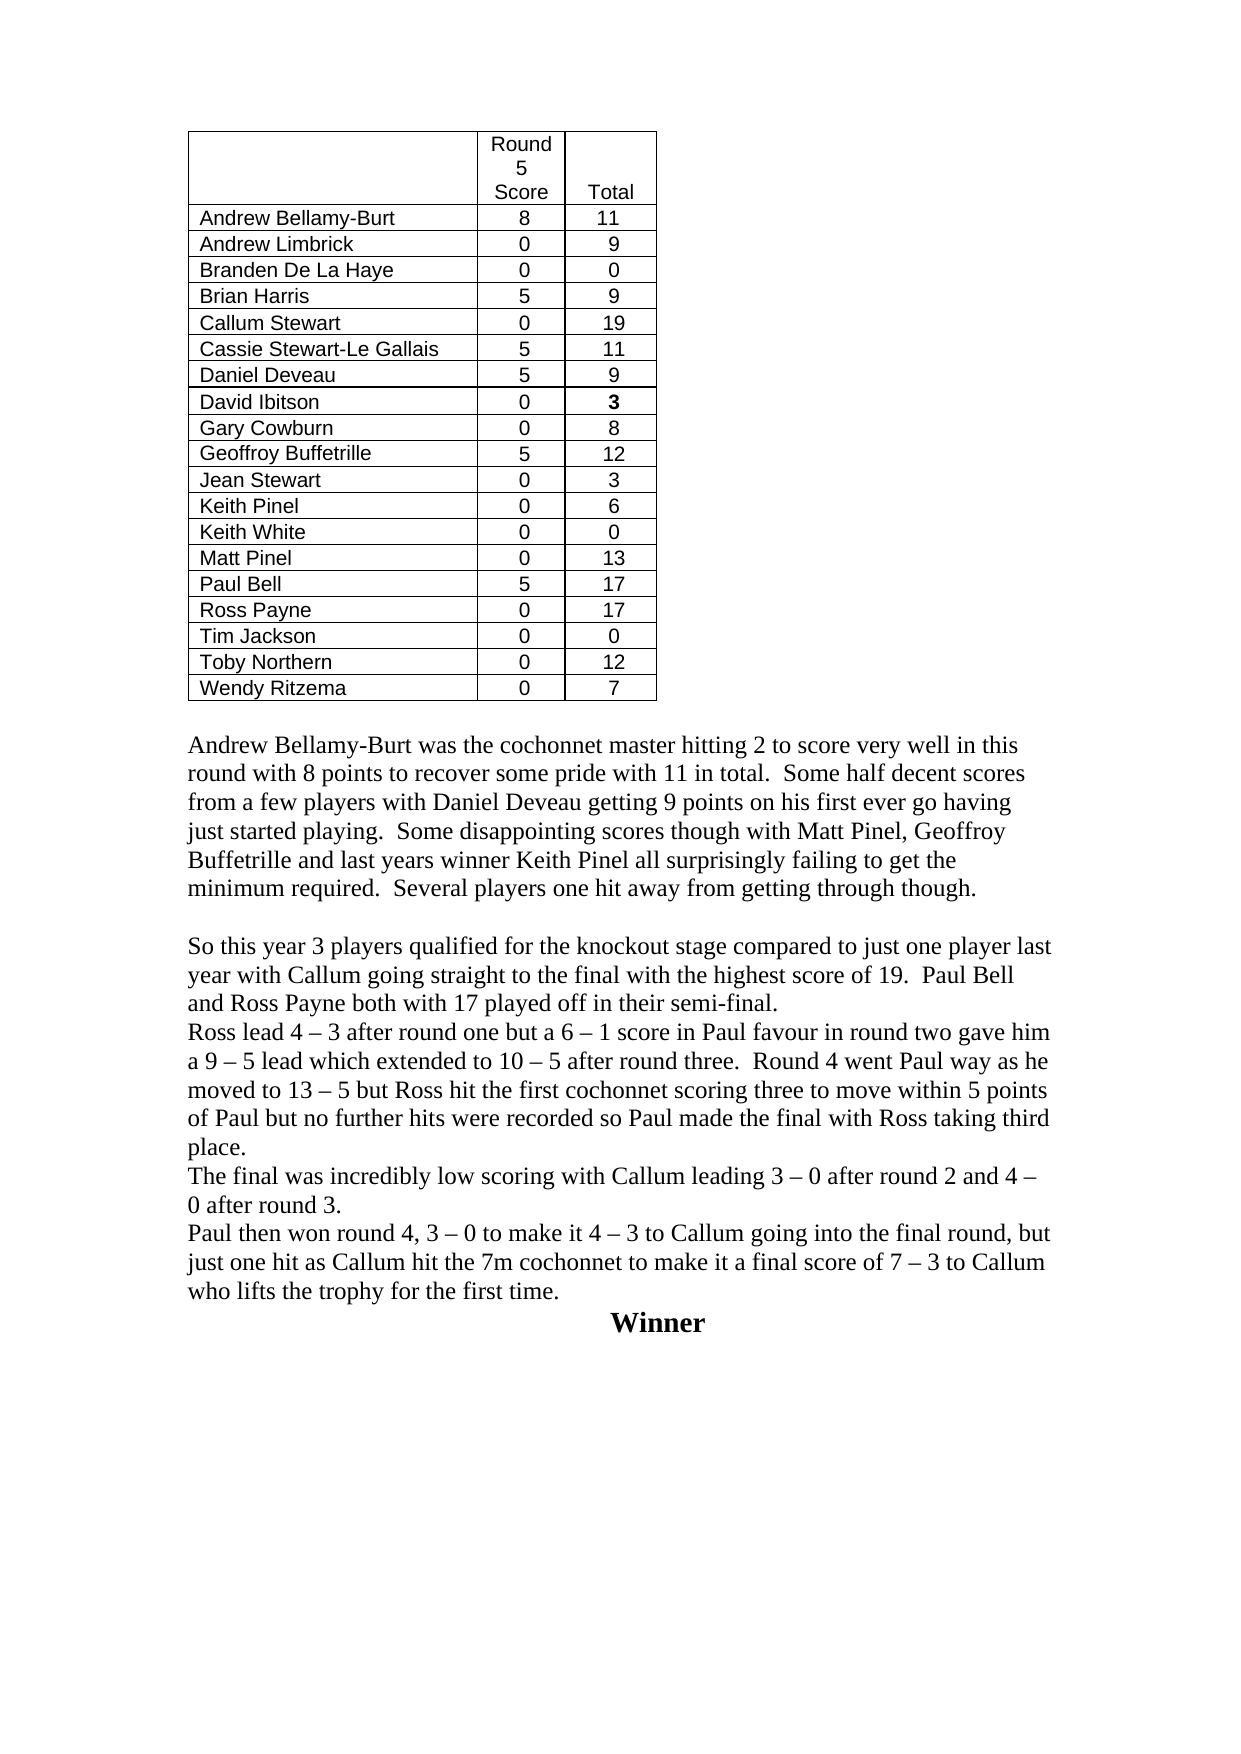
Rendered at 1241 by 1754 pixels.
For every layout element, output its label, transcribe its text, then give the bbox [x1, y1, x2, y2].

table_cell 9 [566, 283, 656, 308]
table_cell Callum Stewart [189, 309, 477, 334]
table_cell 12 [566, 441, 656, 466]
text Andrew Bellamy-Burt was the cochonnet master hitting 2 to score very well in this round with 8 points to recover some pride with 11 in total. Some half decent scores from a few players with Daniel Deveau getting 9 points on his first ever go having just started playing. Some disappointing scores though with Matt Pinel, Geoffroy Buffetrille and last years winner Keith Pinel all surprisingly failing to get the minimum required. Several players one hit away from getting through though. [187, 730, 1053, 902]
table_cell Jean Stewart [189, 467, 477, 492]
text Paul then won round 4, 3 – 0 to make it 4 – 3 to Callum going into the final round, but just one hit as Callum hit the 7m cochonnet to make it a final score of 7 – 3 to Callum who lifts the trophy for the first time. [187, 1218, 1053, 1305]
table_cell Andrew Bellamy-Burt [189, 205, 477, 230]
table_cell 0 [478, 231, 564, 256]
text The final was incredibly low scoring with Callum leading 3 – 0 after round 2 and 4 – 0 after round 3. [187, 1161, 1053, 1218]
table_cell 8 [478, 205, 564, 230]
table_cell 5 [478, 335, 564, 360]
table_cell 19 [566, 309, 656, 334]
table_cell 0 [478, 675, 564, 700]
table_cell Daniel Deveau [189, 361, 477, 386]
text Winner [187, 1305, 1053, 1338]
table_cell 5 [478, 361, 564, 386]
table_cell Keith Pinel [189, 493, 477, 518]
table_cell Toby Northern [189, 649, 477, 674]
table_cell 0 [478, 597, 564, 622]
table_cell Andrew Limbrick [189, 231, 477, 256]
table_cell 0 [566, 623, 656, 648]
table_cell Matt Pinel [189, 545, 477, 570]
table_header [189, 132, 477, 204]
table_cell 0 [478, 545, 564, 570]
table_cell 0 [478, 649, 564, 674]
table_cell 0 [478, 309, 564, 334]
table_cell 0 [478, 257, 564, 282]
table_cell Brian Harris [189, 283, 477, 308]
table_cell 0 [478, 467, 564, 492]
table_cell 0 [566, 257, 656, 282]
table_header Total [566, 132, 656, 204]
table_cell Keith White [189, 519, 477, 544]
table_cell 0 [478, 623, 564, 648]
table_cell Tim Jackson [189, 623, 477, 648]
table_cell Paul Bell [189, 571, 477, 596]
table_cell 5 [478, 283, 564, 308]
table_cell 3 [566, 467, 656, 492]
table_cell 7 [566, 675, 656, 700]
table_cell 5 [478, 571, 564, 596]
table_cell 9 [566, 361, 656, 386]
table_cell 11 [566, 335, 656, 360]
table_cell Ross Payne [189, 597, 477, 622]
table_cell 13 [566, 545, 656, 570]
table_cell 17 [566, 597, 656, 622]
table_cell Cassie Stewart-Le Gallais [189, 335, 477, 360]
text Ross lead 4 – 3 after round one but a 6 – 1 score in Paul favour in round two gave him a 9 – 5 lead which extended to 10 – 5 after round three. Round 4 went Paul way as he moved to 13 – 5 but Ross hit the first cochonnet scoring three to move within 5 points of Paul but no further hits were recorded so Paul made the final with Ross taking third place. [187, 1017, 1053, 1161]
table_cell 9 [566, 231, 656, 256]
text So this year 3 players qualified for the knockout stage compared to just one player last year with Callum going straight to the final with the highest score of 19. Paul Bell and Ross Payne both with 17 played off in their semi-final. [187, 931, 1053, 1017]
table_cell 11 [566, 205, 656, 230]
table_cell Branden De La Haye [189, 257, 477, 282]
table_cell 0 [478, 519, 564, 544]
table_cell 12 [566, 649, 656, 674]
table_cell Gary Cowburn [189, 415, 477, 439]
table_header Round 5 Score [478, 132, 564, 204]
table_cell David Ibitson [189, 388, 477, 413]
table_cell 0 [478, 493, 564, 518]
table_cell 0 [566, 519, 656, 544]
table_cell 8 [566, 415, 656, 439]
table_cell Wendy Ritzema [189, 675, 477, 700]
table_cell 6 [566, 493, 656, 518]
table_cell 0 [478, 388, 564, 413]
table_cell 5 [478, 441, 564, 466]
table_cell 17 [566, 571, 656, 596]
table_cell 3 [566, 388, 656, 413]
table_cell Geoffroy Buffetrille [189, 441, 477, 466]
table_cell 0 [478, 415, 564, 439]
